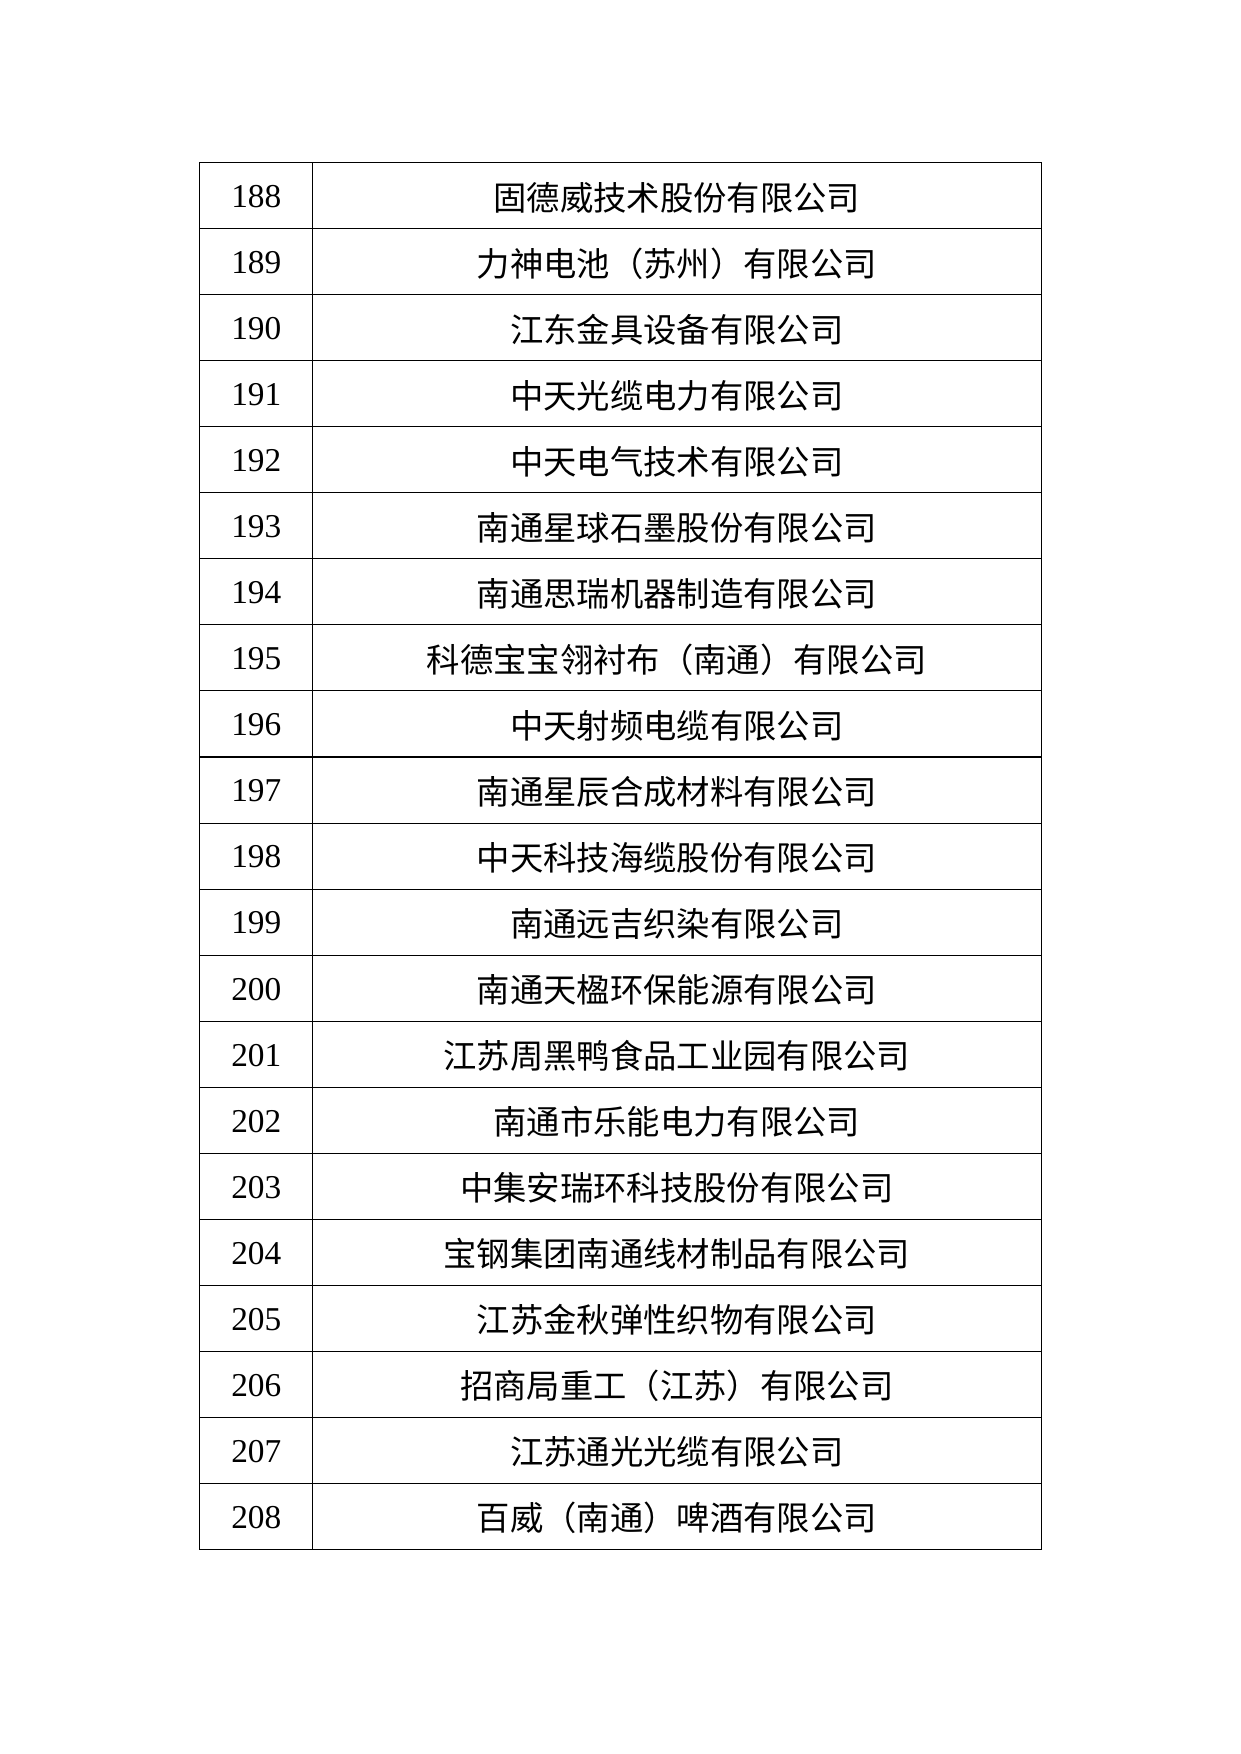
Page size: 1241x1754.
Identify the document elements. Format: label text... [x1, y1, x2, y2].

table_cell 江苏周黑鸭食品工业园有限公司 [313, 1022, 1041, 1087]
table_cell 南通思瑞机器制造有限公司 [313, 559, 1041, 624]
table_cell 203 [200, 1154, 312, 1219]
table_cell 百威（南通）啤酒有限公司 [313, 1484, 1041, 1549]
table_cell 中天科技海缆股份有限公司 [313, 824, 1041, 888]
table_cell 201 [200, 1022, 312, 1087]
table_cell 科德宝宝翎衬布（南通）有限公司 [313, 625, 1041, 690]
table_cell 固德威技术股份有限公司 [313, 163, 1041, 228]
table_cell 191 [200, 361, 312, 426]
table_cell 192 [200, 427, 312, 492]
table_cell 190 [200, 295, 312, 360]
table_cell 招商局重工（江苏）有限公司 [313, 1352, 1041, 1417]
table_cell 195 [200, 625, 312, 690]
table_cell 204 [200, 1220, 312, 1285]
table_cell 196 [200, 691, 312, 756]
table_cell 207 [200, 1418, 312, 1483]
table_cell 200 [200, 956, 312, 1021]
table_cell 中天射频电缆有限公司 [313, 691, 1041, 756]
table_cell 193 [200, 493, 312, 558]
table_cell 208 [200, 1484, 312, 1549]
table_cell 189 [200, 229, 312, 294]
table_cell 197 [200, 758, 312, 822]
table_cell 江苏通光光缆有限公司 [313, 1418, 1041, 1483]
table_cell 206 [200, 1352, 312, 1417]
table_cell 中集安瑞环科技股份有限公司 [313, 1154, 1041, 1219]
table_cell 南通星辰合成材料有限公司 [313, 758, 1041, 822]
table_cell 宝钢集团南通线材制品有限公司 [313, 1220, 1041, 1285]
table_cell 199 [200, 890, 312, 954]
table_cell 202 [200, 1088, 312, 1153]
table_cell 南通星球石墨股份有限公司 [313, 493, 1041, 558]
table_cell 江东金具设备有限公司 [313, 295, 1041, 360]
table_cell 中天光缆电力有限公司 [313, 361, 1041, 426]
table_cell 力神电池（苏州）有限公司 [313, 229, 1041, 294]
table_cell 194 [200, 559, 312, 624]
table_cell 南通市乐能电力有限公司 [313, 1088, 1041, 1153]
table_cell 南通天楹环保能源有限公司 [313, 956, 1041, 1021]
table_cell 中天电气技术有限公司 [313, 427, 1041, 492]
table_cell 江苏金秋弹性织物有限公司 [313, 1286, 1041, 1351]
table_cell 205 [200, 1286, 312, 1351]
table_cell 188 [200, 163, 312, 228]
table_cell 198 [200, 824, 312, 888]
table_cell 南通远吉织染有限公司 [313, 890, 1041, 954]
